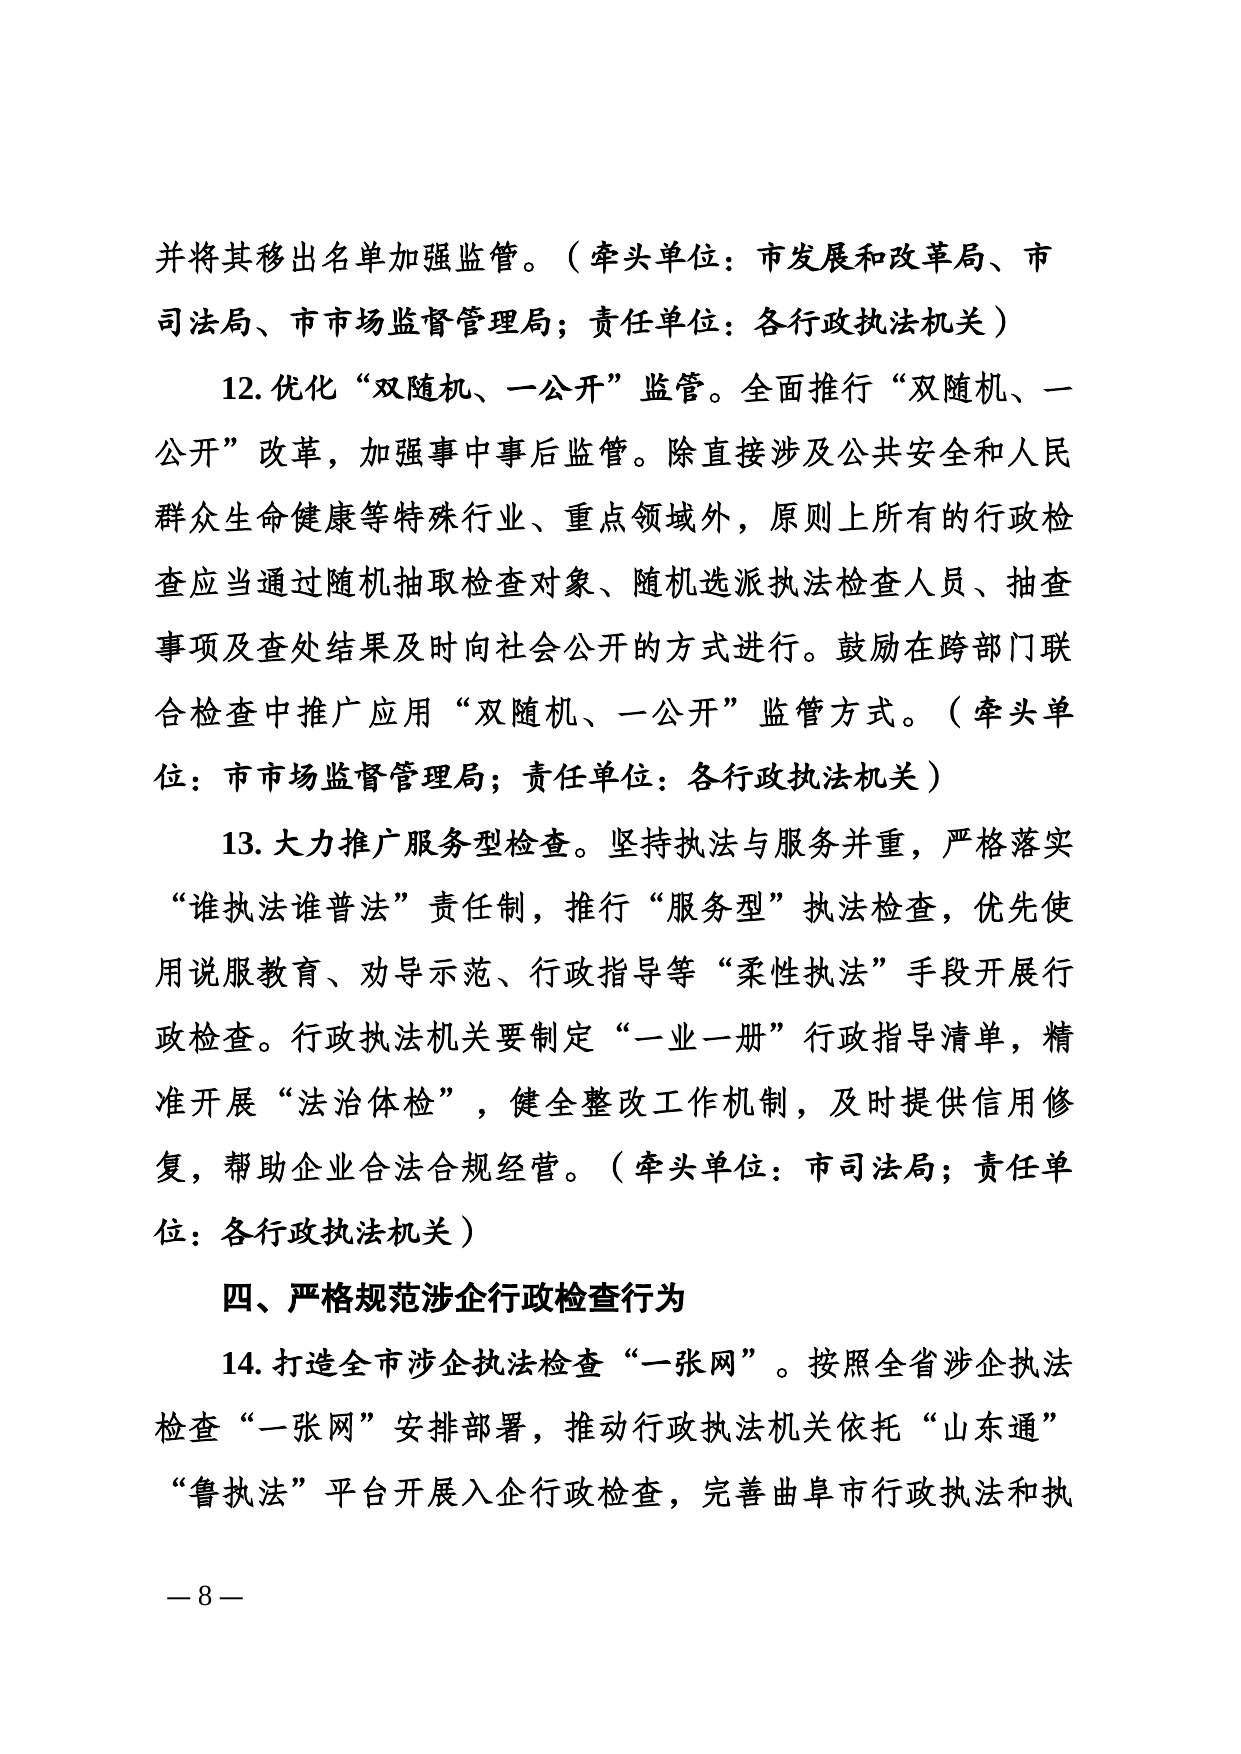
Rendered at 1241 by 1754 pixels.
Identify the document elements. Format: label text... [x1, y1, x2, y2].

text 四、严格规范涉企行政检查行为 [153, 1265, 1075, 1330]
text 13. 大力推广服务型检查。坚持执法与服务并重，严格落实“谁执法谁普法”责任制，推行“服务型”执法检查，优先使用说服教育、劝导示范、行政指导等“柔性执法”手段开展行政检查。行政执法机关要制定“一业一册”行政指导清单，精准开展“法治体检”，健全整改工作机制，及时提供信用修复，帮助企业合法合规经营。（牵头单位：市司法局；责任单位：各行政执法机关） [153, 810, 1075, 1265]
text 12. 优化“双随机、一公开”监管。全面推行“双随机、一公开”改革，加强事中事后监管。除直接涉及公共安全和人民群众生命健康等特殊行业、重点领域外，原则上所有的行政检查应当通过随机抽取检查对象、随机选派执法检查人员、抽查事项及查处结果及时向社会公开的方式进行。鼓励在跨部门联合检查中推广应用“双随机、一公开”监管方式。（牵头单位：市市场监督管理局；责任单位：各行政执法机关） [153, 355, 1075, 810]
